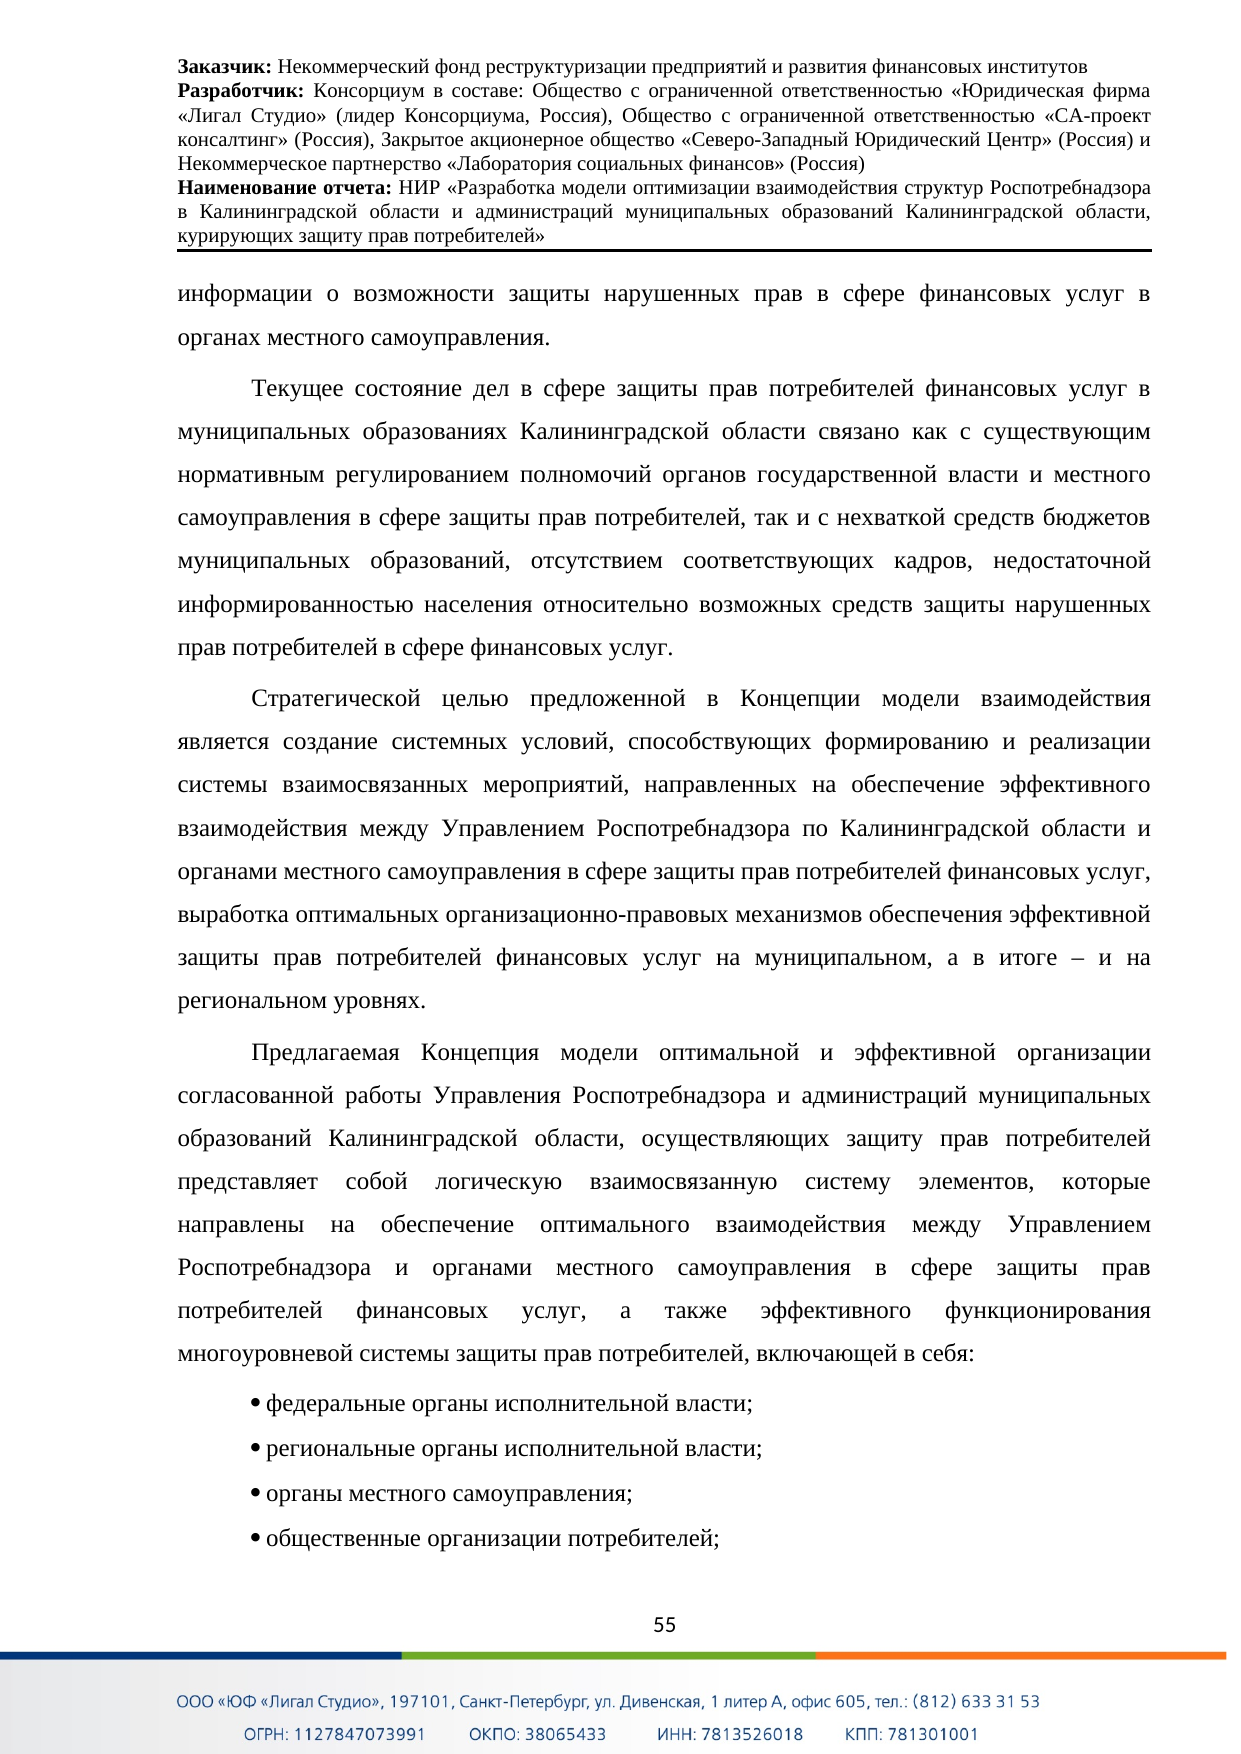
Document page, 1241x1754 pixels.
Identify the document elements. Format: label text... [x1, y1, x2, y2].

list органы местного самоуправления; [251, 1478, 1152, 1507]
list общественные организации потребителей; [251, 1523, 1152, 1552]
list федеральные органы исполнительной власти; [251, 1388, 1152, 1417]
picture [0, 1645, 1227, 1754]
text Текущее состояние дел в сфере защиты прав потребителей финансовых услуг в муниципальных образованиях Калининградской области связано как с существующим нормативным регулированием полномочий органов государственной власти и местного самоуправления в сфере защиты прав потребителей, так и с нехваткой средств бюджетов муниципальных образований, отсутствием соответствующих кадров, недостаточной информированностью населения относительно возможных средств защиты нарушенных прав потребителей в сфере финансовых услуг. [177, 373, 1152, 661]
list региональные органы исполнительной власти; [251, 1433, 1152, 1462]
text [177, 278, 1152, 350]
text Предлагаемая Концепция модели оптимальной и эффективной организации согласованной работы Управления Роспотребнадзора и администраций муниципальных образований Калининградской области, осуществляющих защиту прав потребителей представляет собой логическую взаимосвязанную систему элементов, которые направлены на обеспечение оптимального взаимодействия между Управлением Роспотребнадзора и органами местного самоуправления в сфере защиты прав потребителей финансовых услуг, а также эффективного функционирования многоуровневой системы защиты прав потребителей, включающей в себя: [177, 1037, 1152, 1367]
text Стратегической целью предложенной в Концепции модели взаимодействия является создание системных условий, способствующих формированию и реализации системы взаимосвязанных мероприятий, направленных на обеспечение эффективного взаимодействия между Управлением Роспотребнадзора по Калининградской области и органами местного самоуправления в сфере защиты прав потребителей финансовых услуг, выработка оптимальных организационно-правовых механизмов обеспечения эффективной защиты прав потребителей финансовых услуг на муниципальном, а в итоге – и на региональном уровнях. [177, 683, 1152, 1014]
